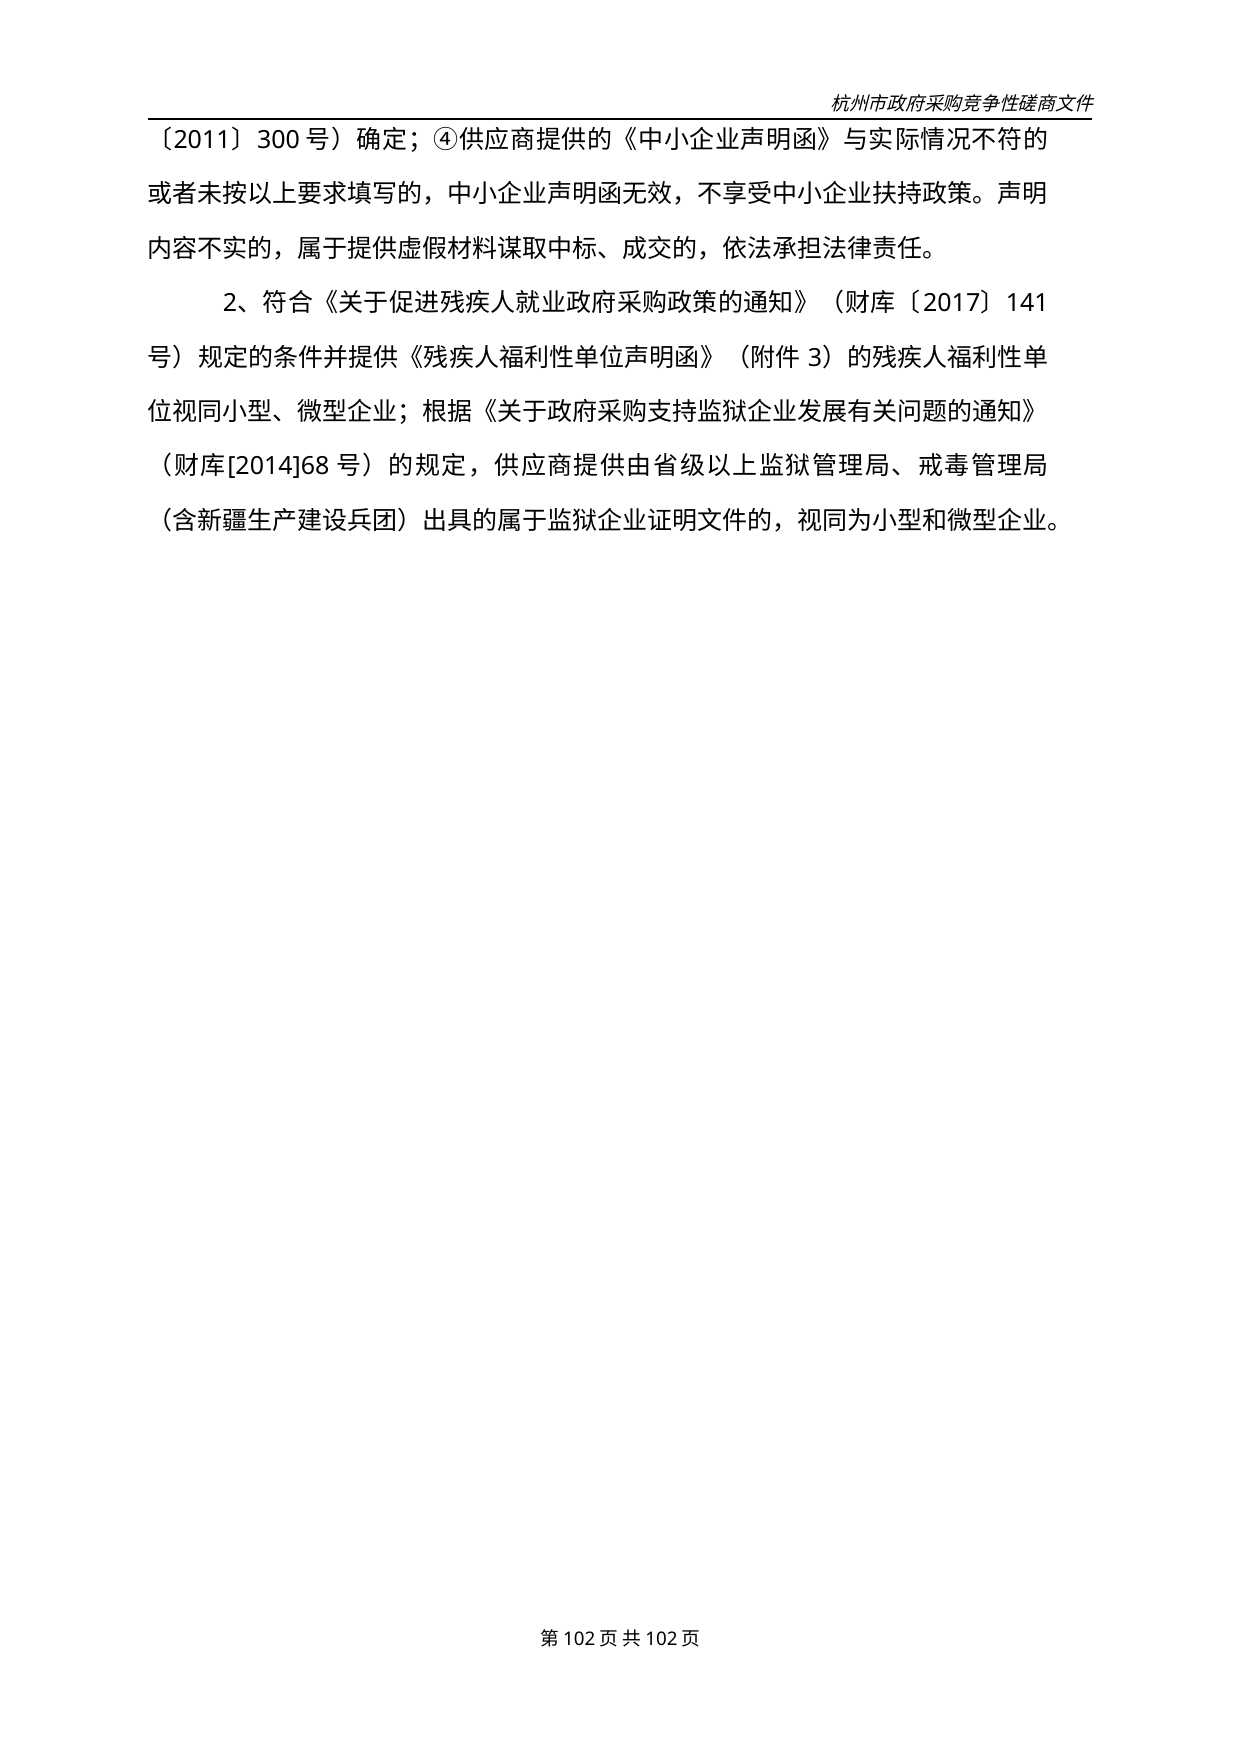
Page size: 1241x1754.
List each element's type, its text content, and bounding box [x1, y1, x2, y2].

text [148, 120, 1049, 264]
text 2、符合《关于促进残疾人就业政府采购政策的通知》（财库〔2017〕141号）规定的条件并提供《残疾人福利性单位声明函》（附件3）的残疾人福利性单位视同小型、微型企业；根据《关于政府采购支持监狱企业发展有关问题的通知》（财库[2014]68号）的规定，供应商提供由省级以上监狱管理局、戒毒管理局（含新疆生产建设兵团）出具的属于监狱企业证明文件的，视同为小型和微型企业。 [148, 283, 1049, 536]
